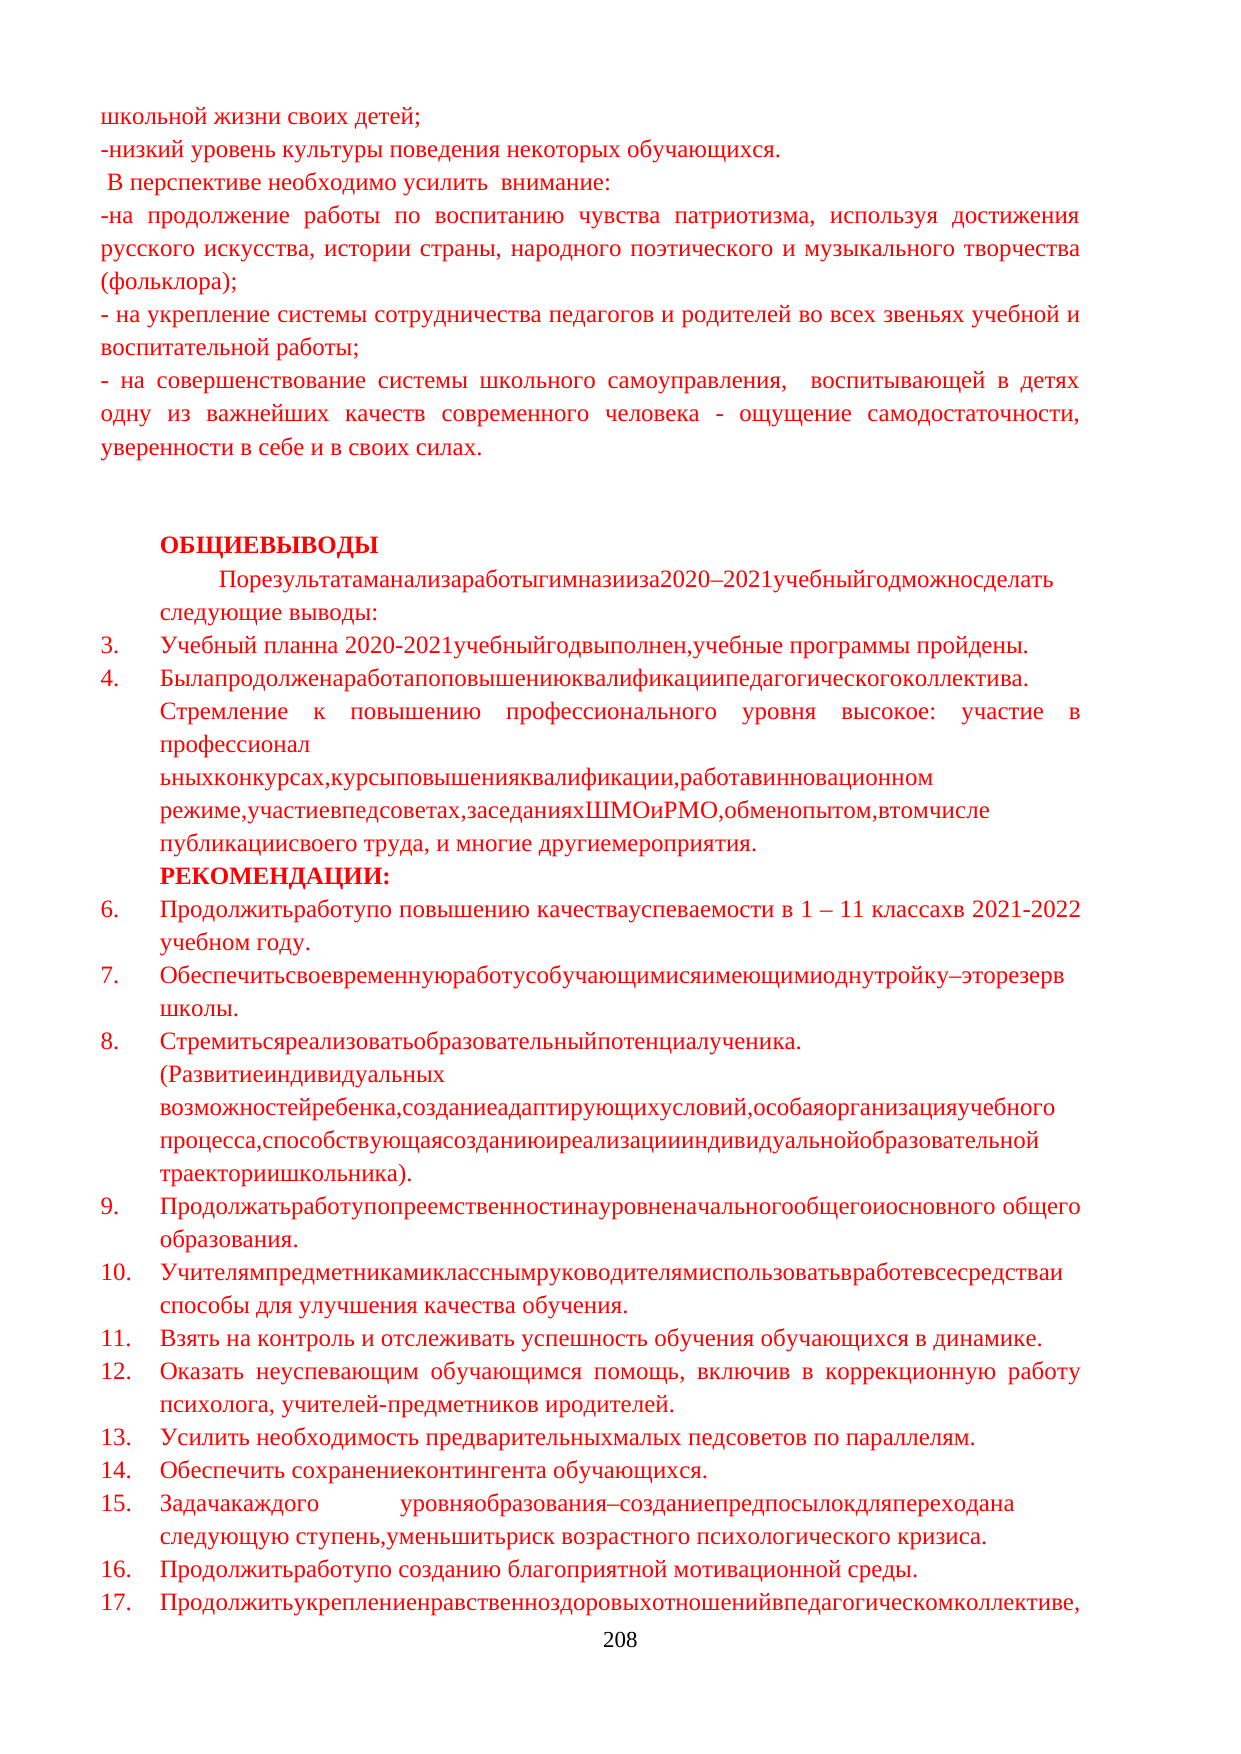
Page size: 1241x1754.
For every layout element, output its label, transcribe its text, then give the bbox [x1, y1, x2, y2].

text -на продолжение работы по воспитанию чувства патриотизма, используя достижения русского искусства, истории страны, народного поэтического и музыкального творчества (фольклора); [100, 200, 1081, 295]
list Стремитьсяреализоватьобразовательныйпотенциалученика.(Развитиеиндивидуальных возможностейребенка,созданиеадаптирующихусловий,особаяорганизацияучебного процесса,способствующаясозданиюиреализациииндивидуальнойобразовательной траекториишкольника). [100, 1026, 1081, 1187]
list Учебный планна 2020-2021учебныйгодвыполнен,учебные программы пройдены. [100, 630, 1081, 658]
list Продолжитьработупо повышению качествауспеваемости в 1 – 11 классахв 2021-2022 учебном году. [100, 894, 1081, 956]
list Задачакаждого уровняобразования–созданиепредпосылокдляпереходана следующую ступень,уменьшитьриск возрастного психологического кризиса. [100, 1488, 1081, 1550]
list Продолжитьработупо созданию благоприятной мотивационной среды. [100, 1554, 1081, 1583]
text РЕКОМЕНДАЦИИ: [159, 861, 1081, 889]
list Усилить необходимость предварительныхмалых педсоветов по параллелям. [100, 1422, 1081, 1451]
list Продолжатьработупопреемственностинауровненачальногообщегоиосновного общего образования. [100, 1191, 1081, 1253]
list Обеспечить сохранениеконтингента обучающихся. [100, 1455, 1081, 1484]
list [100, 1587, 1081, 1616]
text Порезультатаманализаработыгимназииза2020–2021учебныйгодможносделать следующие выводы: [159, 564, 1081, 625]
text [100, 101, 1081, 130]
list Учителямпредметникамикласснымруководителямиспользоватьвработевсесредстваи способы для улучшения качества обучения. [100, 1257, 1081, 1319]
text - на укрепление системы сотрудничества педагогов и родителей во всех звеньях учебной и воспитательной работы; [100, 299, 1081, 361]
list Былапродолженаработапоповышениюквалификациипедагогическогоколлектива. Стремление к повышению профессионального уровня высокое: участие в профессиональныхконкурсах,курсыповышенияквалификации,работавинновационном режиме,участиевпедсоветах,заседанияхШМОиРМО,обменопытом,втомчисле публикациисвоего труда, и многие другиемероприятия. [100, 663, 1081, 857]
list Оказать неуспевающим обучающимся помощь, включив в коррекционную работу психолога, учителей-предметников иродителей. [100, 1356, 1081, 1418]
text В перспективе необходимо усилить внимание: [100, 167, 1081, 196]
text ОБЩИЕВЫВОДЫ [159, 531, 1081, 559]
list Обеспечитьсвоевременнуюработусобучающимисяимеющимиоднутройку–эторезерв школы. [100, 960, 1081, 1022]
text - на совершенствование системы школьного самоуправления, воспитывающей в детях одну из важнейших качеств современного человека - ощущение самодостаточности, уверенности в себе и в своих силах. [100, 366, 1081, 460]
text -низкий уровень культуры поведения некоторых обучающихся. [100, 134, 1081, 163]
list Взять на контроль и отслеживать успешность обучения обучающихся в динамике. [100, 1323, 1081, 1352]
